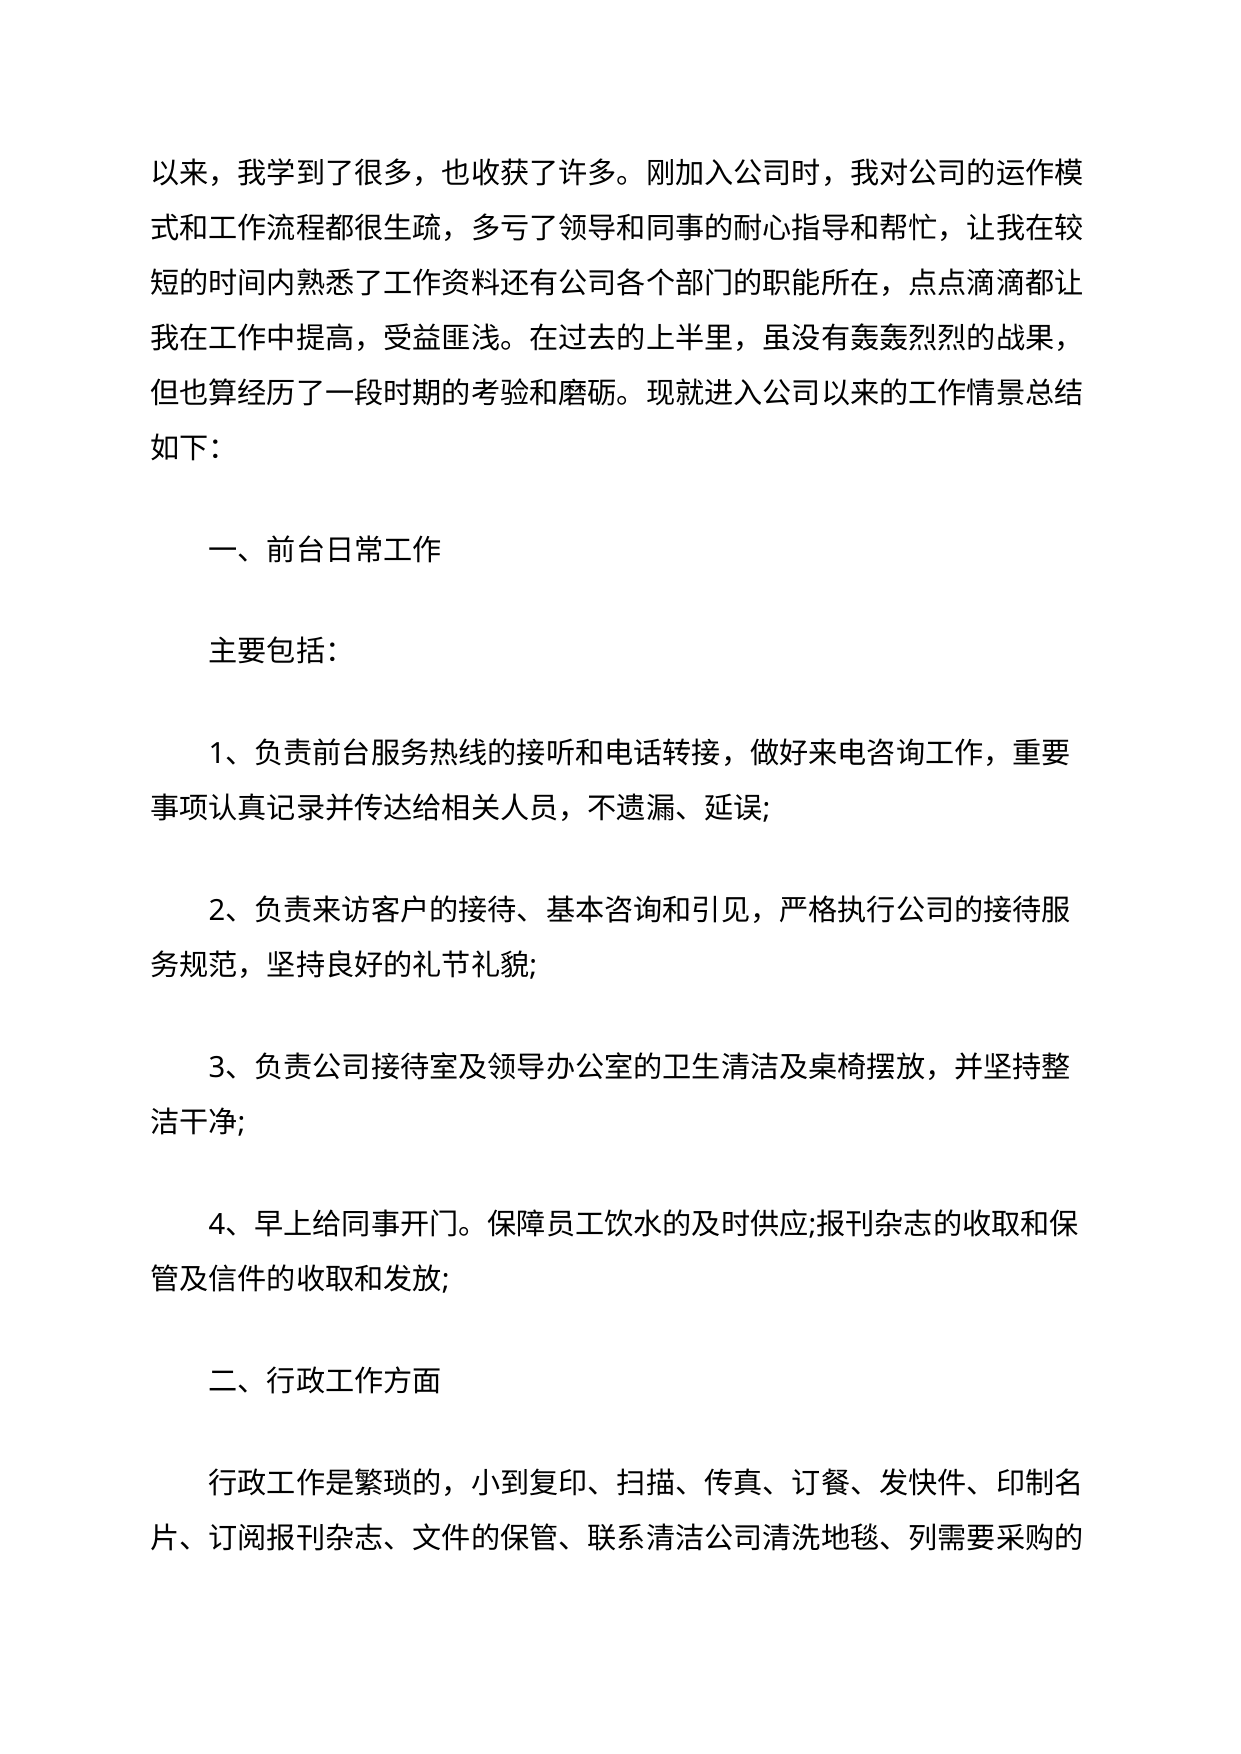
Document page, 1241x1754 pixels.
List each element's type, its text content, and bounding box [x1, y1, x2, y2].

text 二、行政工作方面 [150, 1358, 1090, 1400]
text 1、负责前台服务热线的接听和电话转接，做好来电咨询工作，重要事项认真记录并传达给相关人员，不遗漏、延误; [150, 730, 1090, 827]
text 2、负责来访客户的接待、基本咨询和引见，严格执行公司的接待服务规范，坚持良好的礼节礼貌; [150, 887, 1090, 984]
text 一、前台日常工作 [150, 526, 1090, 568]
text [150, 150, 1090, 467]
text 主要包括： [150, 628, 1090, 670]
text 4、早上给同事开门。保障员工饮水的及时供应;报刊杂志的收取和保管及信件的收取和发放; [150, 1201, 1090, 1298]
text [150, 1459, 1090, 1557]
text 3、负责公司接待室及领导办公室的卫生清洁及桌椅摆放，并坚持整洁干净; [150, 1044, 1090, 1141]
